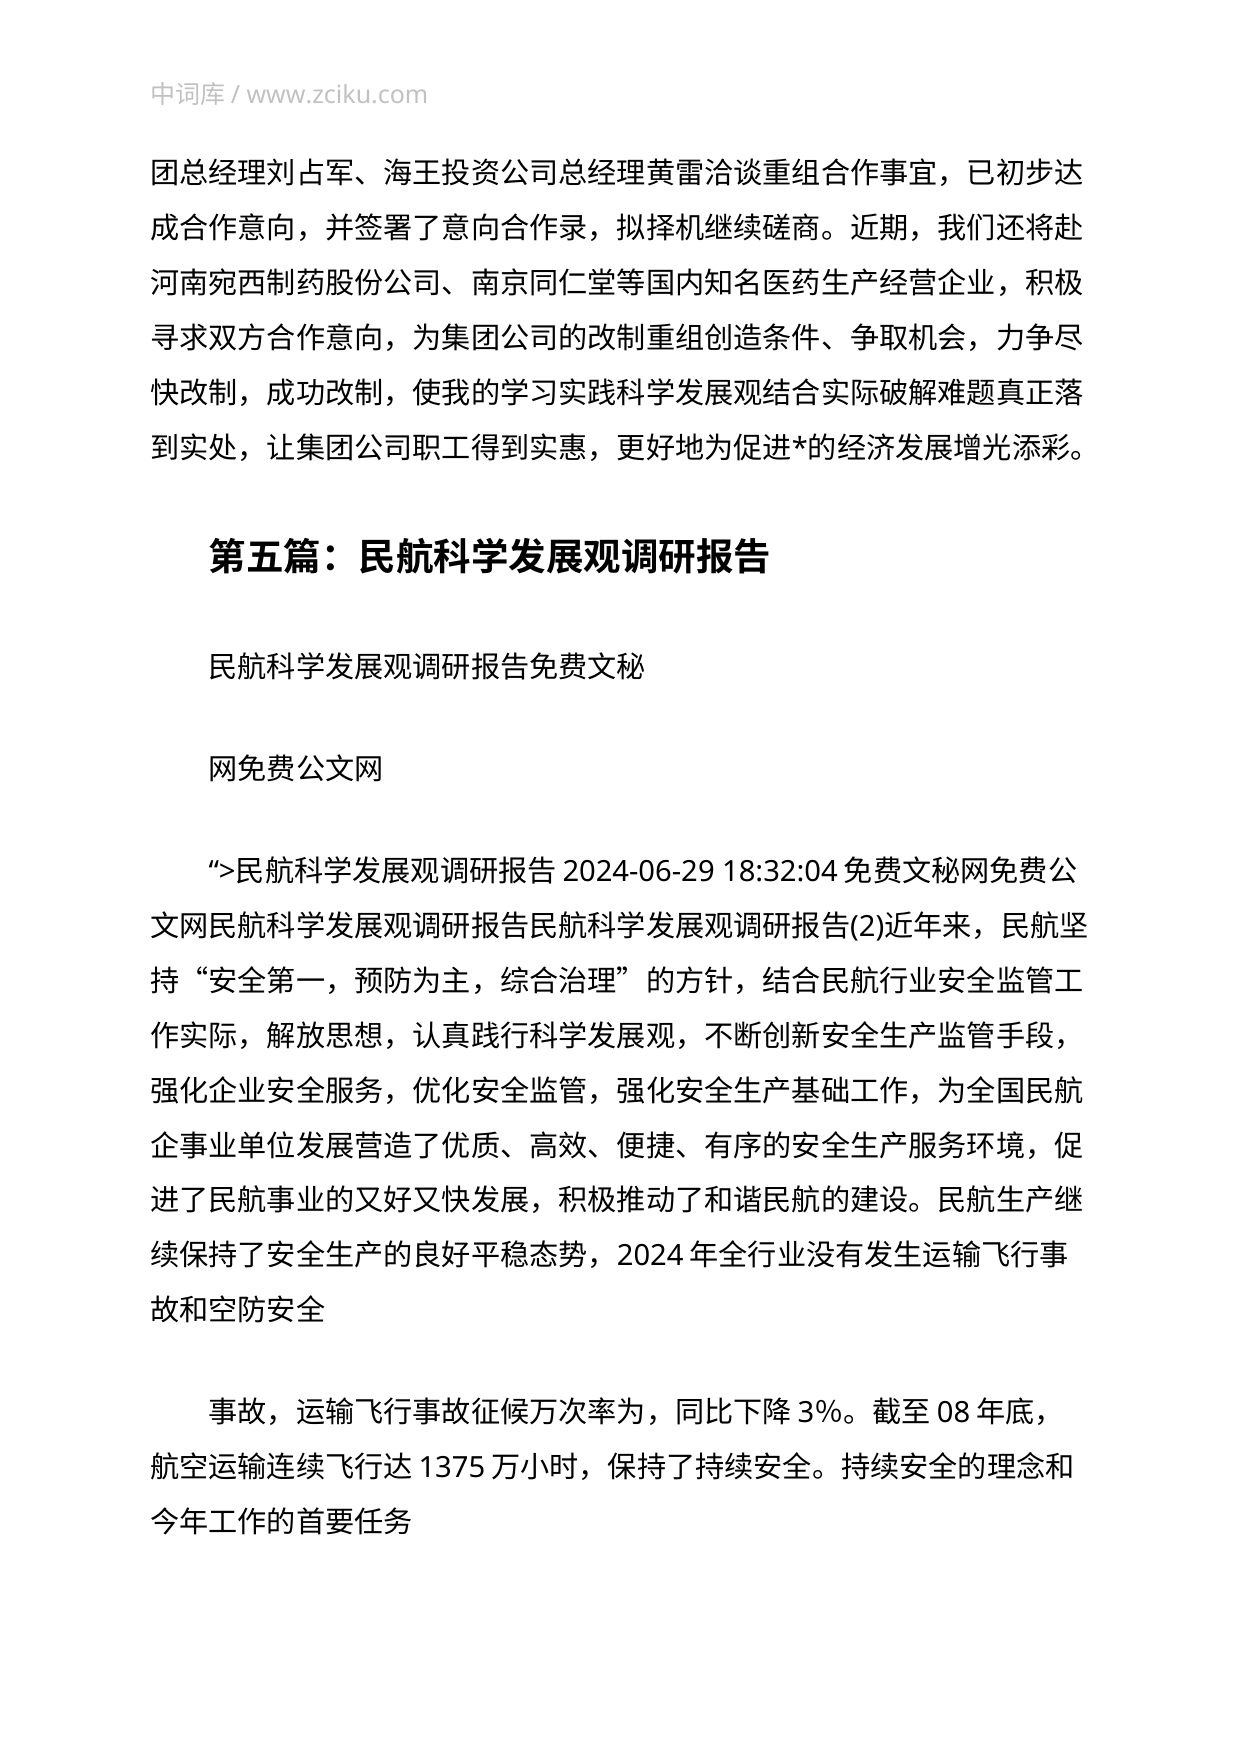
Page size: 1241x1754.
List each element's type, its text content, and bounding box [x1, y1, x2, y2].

text “>民航科学发展观调研报告2024-06-29 18:32:04免费文秘网免费公文网民航科学发展观调研报告民航科学发展观调研报告(2)近年来，民航坚持“安全第一，预防为主，综合治理”的方针，结合民航行业安全监管工作实际，解放思想，认真践行科学发展观，不断创新安全生产监管手段，强化企业安全服务，优化安全监管，强化安全生产基础工作，为全国民航企事业单位发展营造了优质、高效、便捷、有序的安全生产服务环境，促进了民航事业的又好又快发展，积极推动了和谐民航的建设。民航生产继续保持了安全生产的良好平稳态势，2024年全行业没有发生运输飞行事故和空防安全 [150, 847, 1090, 1329]
text 民航科学发展观调研报告免费文秘 [150, 644, 1090, 686]
text 网免费公文网 [150, 746, 1090, 788]
text 第五篇：民航科学发展观调研报告 [150, 526, 1090, 581]
text 事故，运输飞行事故征候万次率为，同比下降3％。截至08年底，航空运输连续飞行达1375万小时，保持了持续安全。持续安全的理念和今年工作的首要任务 [150, 1389, 1090, 1541]
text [150, 150, 1090, 467]
